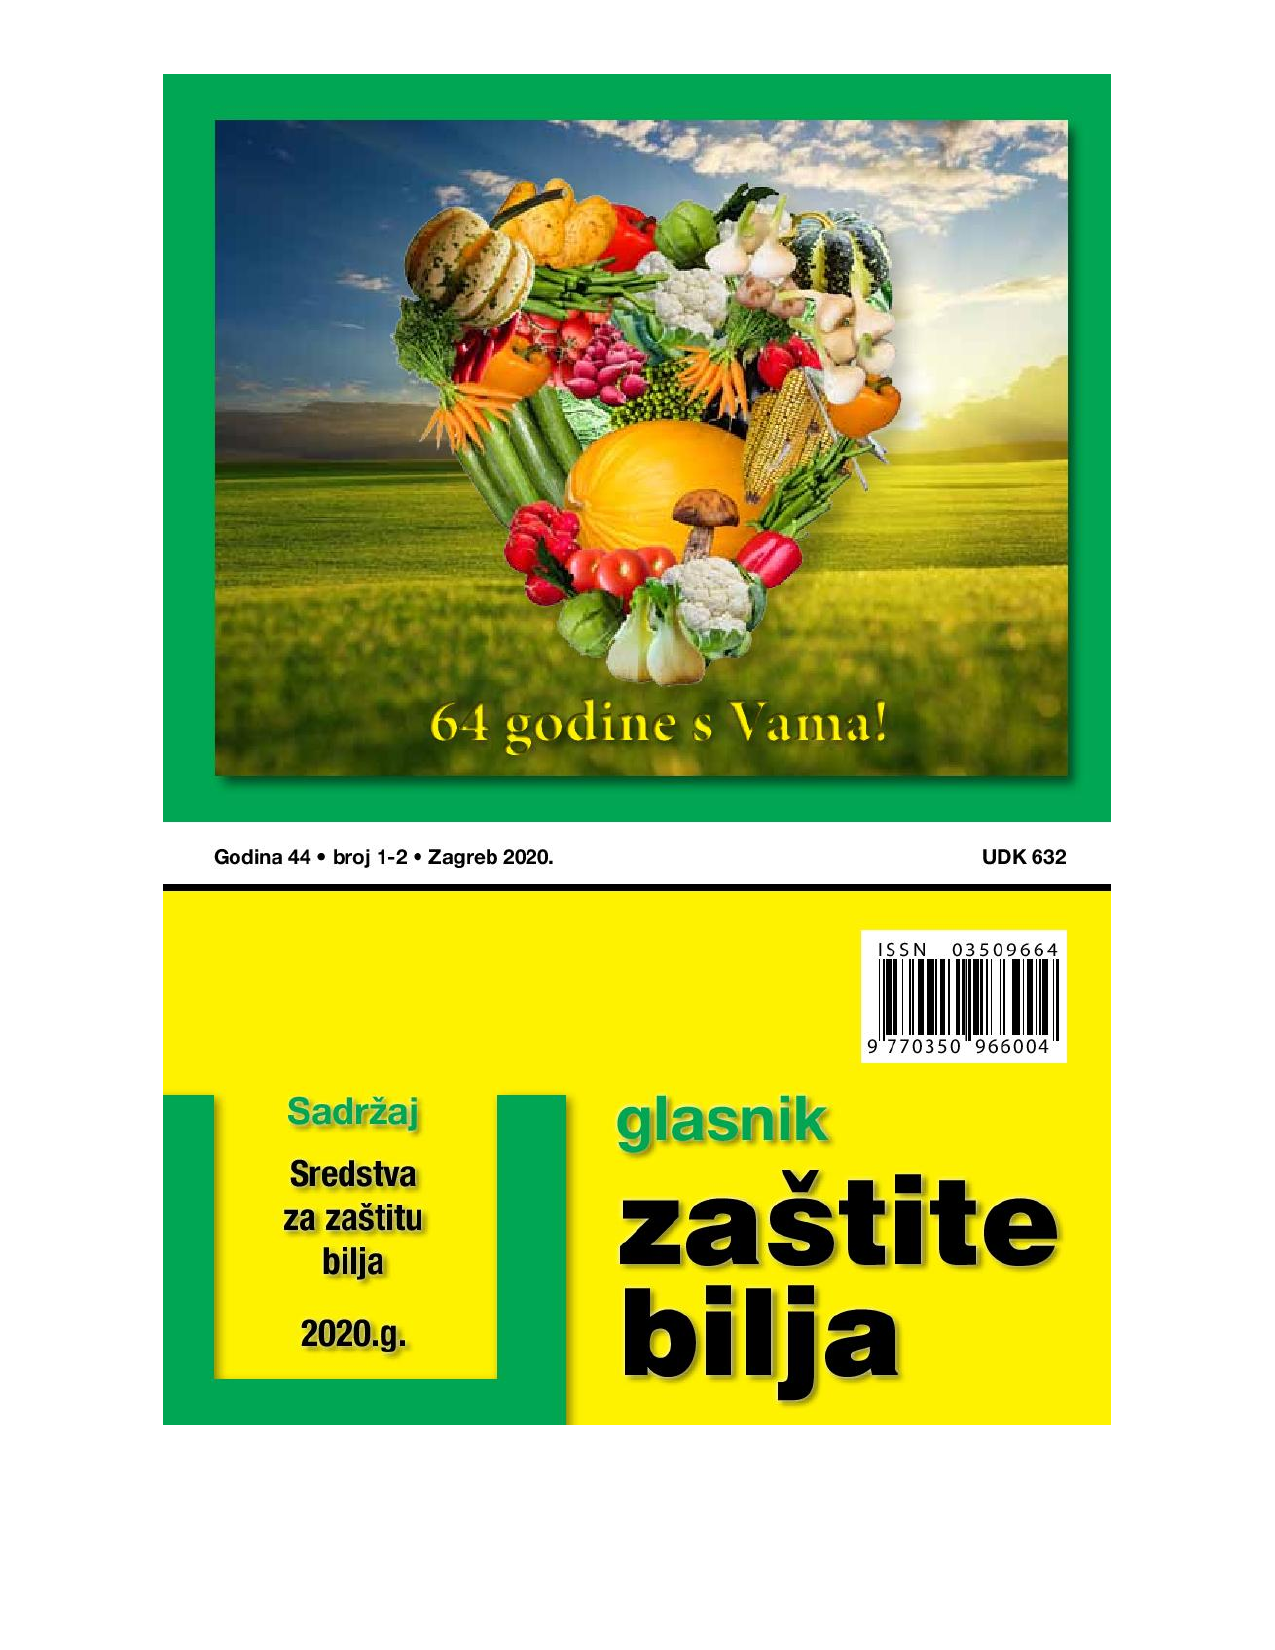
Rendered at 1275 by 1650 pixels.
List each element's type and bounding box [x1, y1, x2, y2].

picture [163, 74, 1111, 1425]
